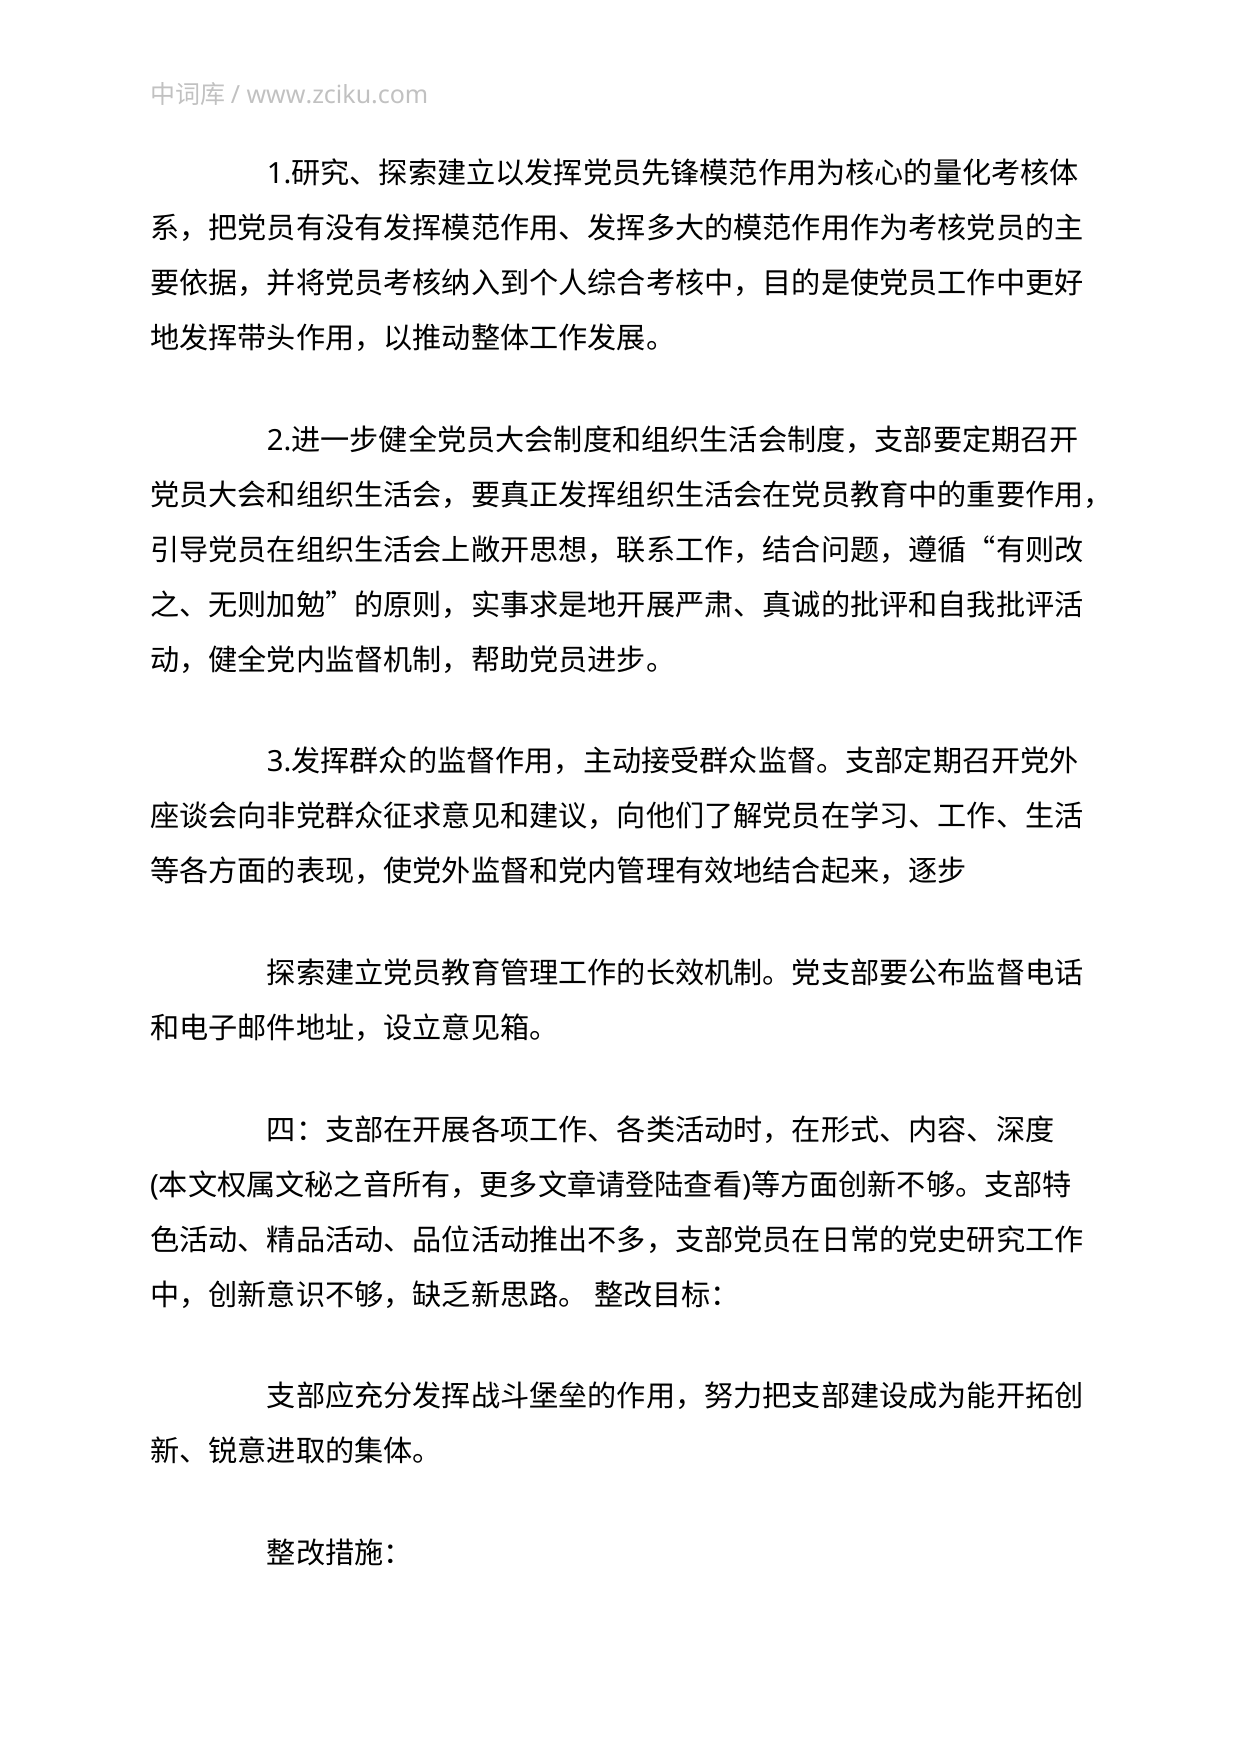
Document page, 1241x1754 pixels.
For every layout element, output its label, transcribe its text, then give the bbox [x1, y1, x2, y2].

text 3.发挥群众的监督作用，主动接受群众监督。支部定期召开党外座谈会向非党群众征求意见和建议，向他们了解党员在学习、工作、生活等各方面的表现，使党外监督和党内管理有效地结合起来，逐步 [150, 738, 1090, 890]
text 探索建立党员教育管理工作的长效机制。党支部要公布监督电话和电子邮件地址，设立意见箱。 [150, 950, 1090, 1047]
text 整改措施： [150, 1529, 1090, 1572]
text 支部应充分发挥战斗堡垒的作用，努力把支部建设成为能开拓创新、锐意进取的集体。 [150, 1373, 1090, 1470]
text 四：支部在开展各项工作、各类活动时，在形式、内容、深度(本文权属文秘之音所有，更多文章请登陆查看)等方面创新不够。支部特色活动、精品活动、品位活动推出不多，支部党员在日常的党史研究工作中，创新意识不够，缺乏新思路。 整改目标： [150, 1106, 1090, 1313]
text 2.进一步健全党员大会制度和组织生活会制度，支部要定期召开党员大会和组织生活会，要真正发挥组织生活会在党员教育中的重要作用，引导党员在组织生活会上敞开思想，联系工作，结合问题，遵循“有则改之、无则加勉”的原则，实事求是地开展严肃、真诚的批评和自我批评活动，健全党内监督机制，帮助党员进步。 [150, 417, 1090, 678]
text 1.研究、探索建立以发挥党员先锋模范作用为核心的量化考核体系，把党员有没有发挥模范作用、发挥多大的模范作用作为考核党员的主要依据，并将党员考核纳入到个人综合考核中，目的是使党员工作中更好地发挥带头作用，以推动整体工作发展。 [150, 150, 1090, 357]
